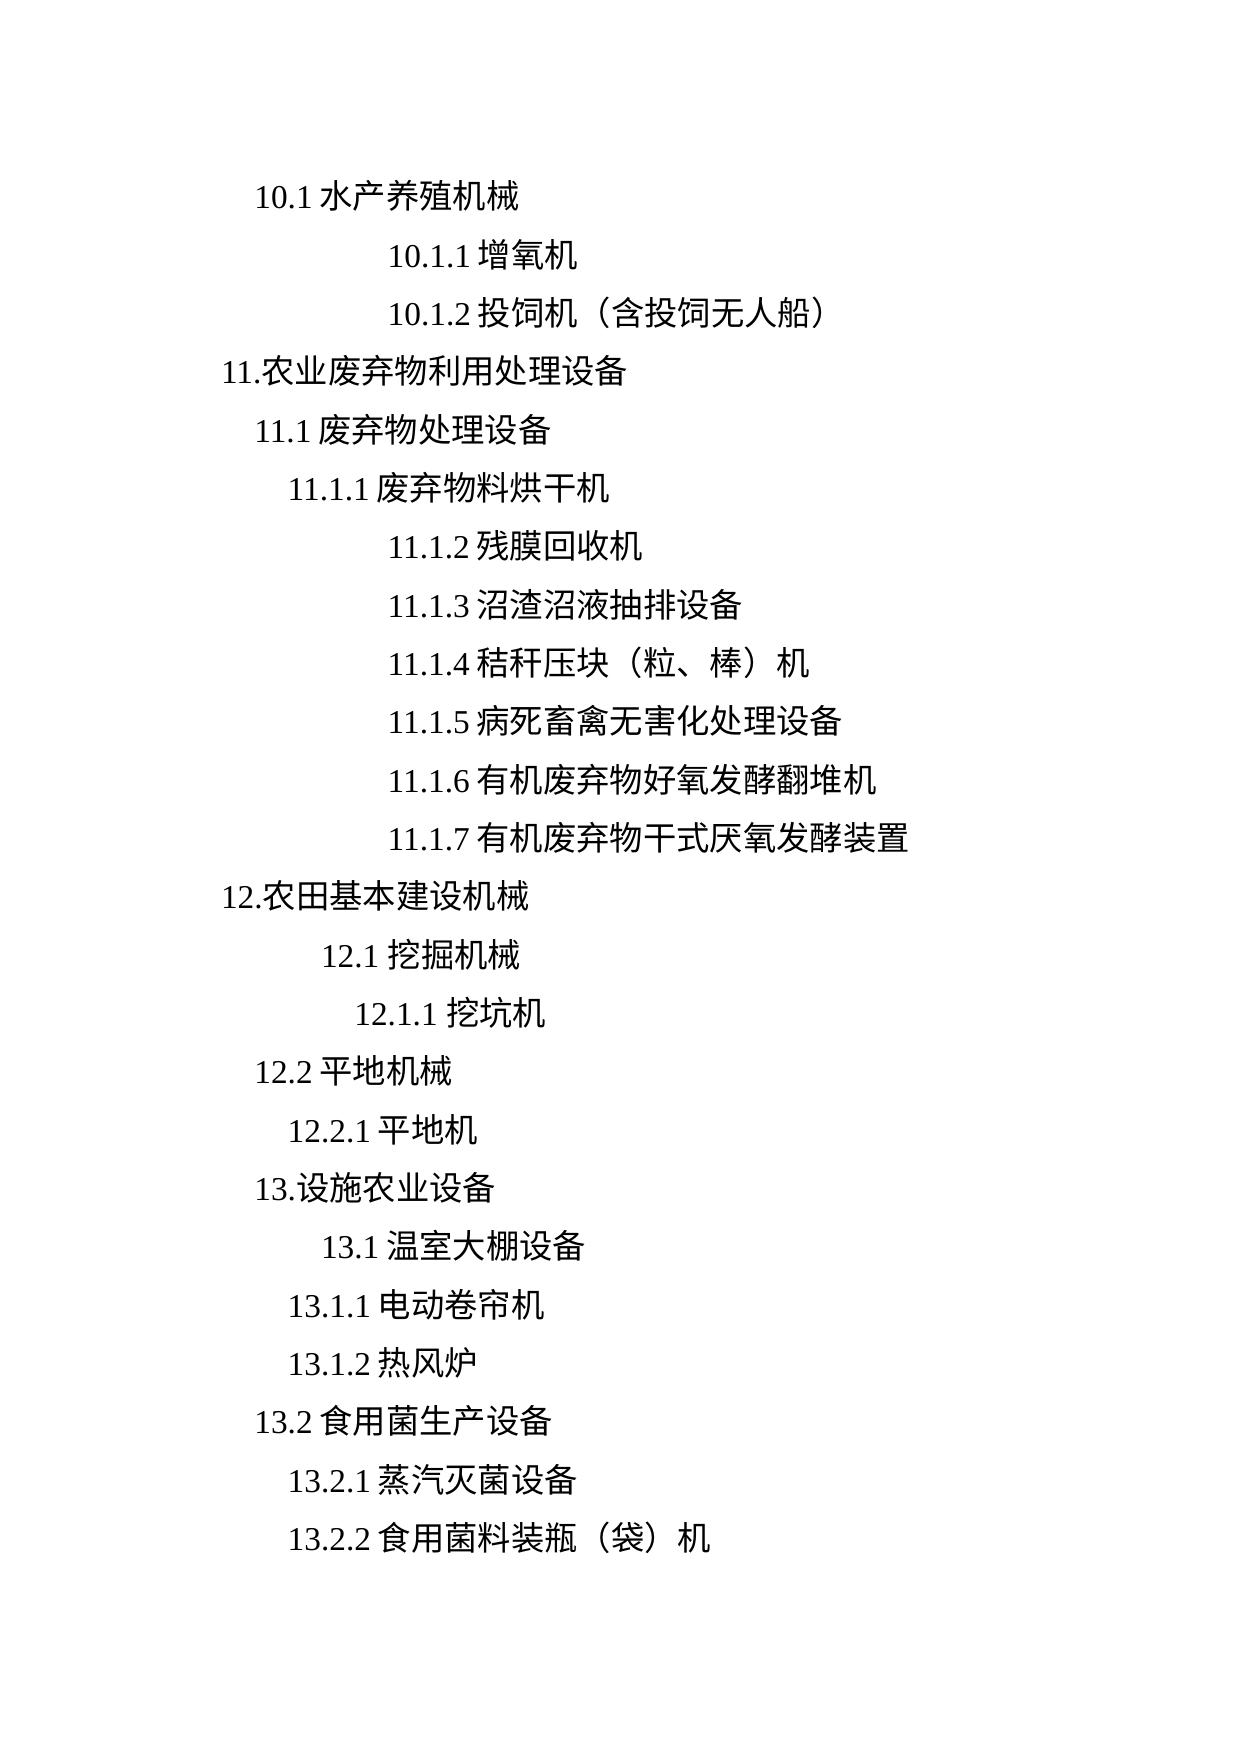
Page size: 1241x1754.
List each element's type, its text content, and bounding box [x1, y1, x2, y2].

text 10.1.2投饲机（含投饲无人船） [187, 279, 1053, 337]
text 13.2.1蒸汽灭菌设备 [187, 1445, 1053, 1504]
text 13.设施农业设备 [187, 1154, 1053, 1212]
text 11.1.6有机废弃物好氧发酵翻堆机 [187, 745, 1053, 804]
text 11.1废弃物处理设备 [187, 395, 1053, 454]
text 11.1.3沼渣沼液抽排设备 [187, 570, 1053, 629]
text 12.2平地机械 [187, 1037, 1053, 1095]
text 13.2食用菌生产设备 [187, 1387, 1053, 1445]
text 10.1水产养殖机械 [187, 162, 1053, 220]
text 13.1温室大棚设备 [187, 1212, 1053, 1270]
text 11.1.4秸秆压块（粒、棒）机 [187, 629, 1053, 687]
text 12.农田基本建设机械 [187, 862, 1053, 920]
text 12.2.1平地机 [187, 1095, 1053, 1154]
text 11.1.7有机废弃物干式厌氧发酵装置 [187, 804, 1053, 862]
text 11.农业废弃物利用处理设备 [187, 337, 1053, 395]
text 10.1.1增氧机 [187, 220, 1053, 279]
text 12.1 挖掘机械 [187, 920, 1053, 979]
text 12.1.1 挖坑机 [187, 979, 1053, 1037]
text 13.1.2热风炉 [187, 1329, 1053, 1387]
text 11.1.1废弃物料烘干机 [187, 454, 1053, 512]
text 13.2.2食用菌料装瓶（袋）机 [187, 1504, 1053, 1562]
text 11.1.5病死畜禽无害化处理设备 [187, 687, 1053, 745]
text 11.1.2残膜回收机 [187, 512, 1053, 570]
text 13.1.1电动卷帘机 [187, 1270, 1053, 1329]
